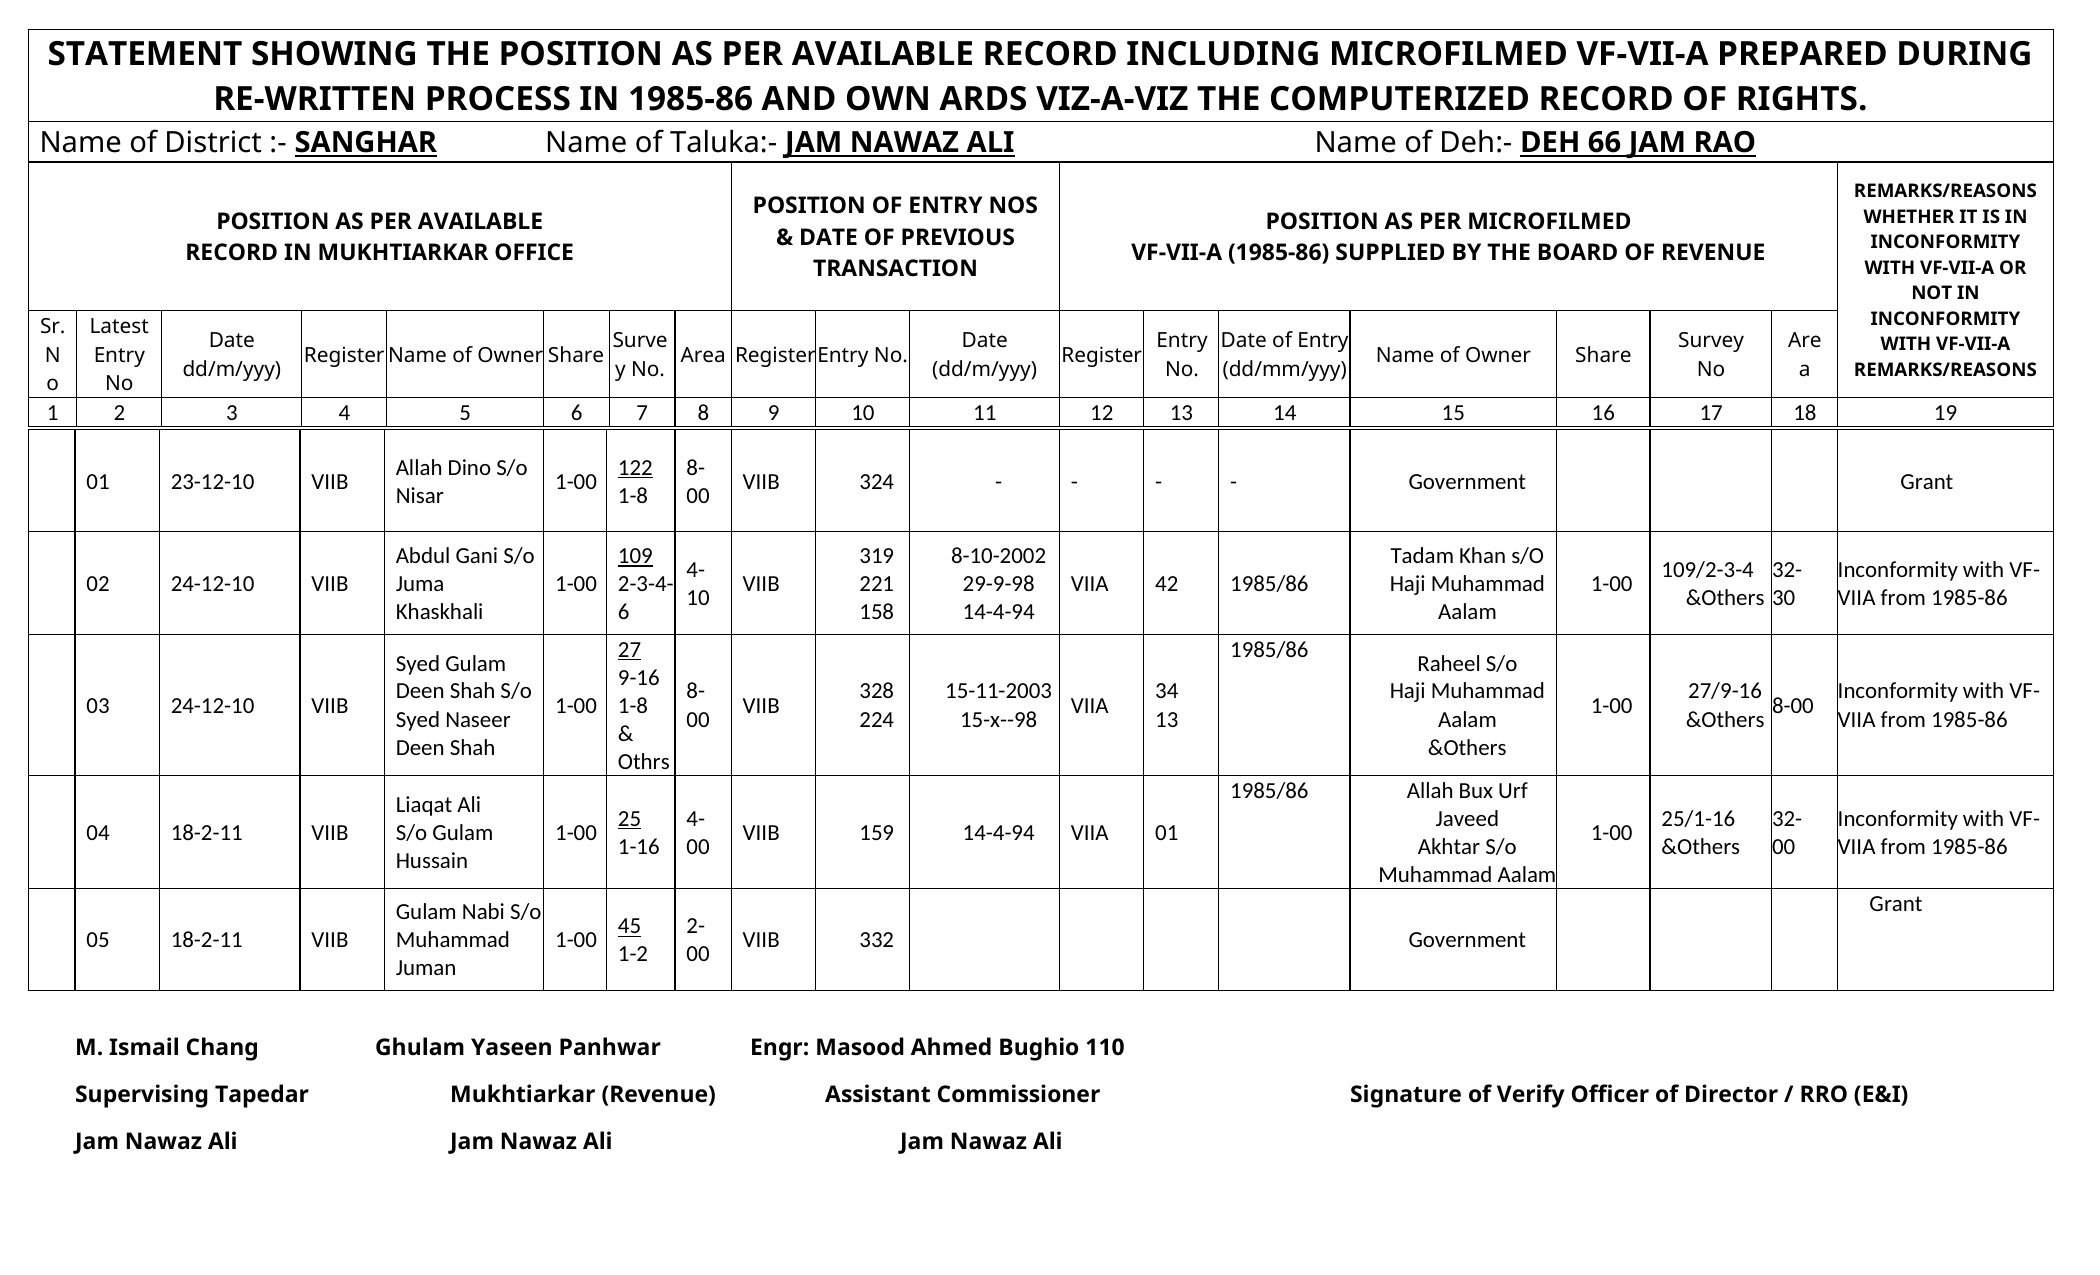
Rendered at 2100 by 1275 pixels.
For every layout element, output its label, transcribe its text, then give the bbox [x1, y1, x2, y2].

table_cell 32- 30 [1772, 532, 1837, 634]
table_cell [29, 635, 74, 775]
table_cell VIIB [301, 532, 384, 634]
table_cell 8-00 [1772, 635, 1837, 775]
table_cell [1557, 889, 1649, 990]
table_cell 25 1-16 [607, 776, 674, 888]
table_cell 1-00 [544, 776, 606, 888]
table_cell [1060, 889, 1143, 990]
table_cell VIIB [301, 635, 384, 775]
table_cell VIIB [301, 889, 384, 990]
table_header 8-00 [676, 430, 731, 531]
table_header Grant [1838, 430, 2053, 531]
table_cell 8-10-2002 29-9-98 14-4-94 [910, 532, 1059, 634]
table_header - [1060, 430, 1143, 531]
table_cell [1219, 889, 1349, 990]
table_cell 332 [816, 889, 909, 990]
table_cell 1-00 [1557, 635, 1649, 775]
table_cell Raheel S/o Haji Muhammad Aalam &Others [1351, 635, 1556, 775]
table_cell 1-00 [544, 635, 606, 775]
table_cell 27/9-16 &Others [1651, 635, 1771, 775]
table_cell 02 [76, 532, 159, 634]
table_cell 03 [76, 635, 159, 775]
table_cell VIIA [1060, 635, 1143, 775]
table_cell 1-00 [544, 532, 606, 634]
table_cell 109 2-3-4- 6 [607, 532, 674, 634]
table_header Government [1351, 430, 1556, 531]
table_cell VIIB [732, 532, 815, 634]
table_header VIIB [301, 430, 384, 531]
table_cell VIIB [732, 635, 815, 775]
table_cell [1144, 889, 1218, 990]
table_cell 24-12-10 [160, 635, 299, 775]
table_cell 1985/86 [1219, 635, 1349, 775]
table_cell Inconformity with VF-VIIA from 1985-86 [1838, 532, 2053, 634]
table_cell Abdul Gani S/o Juma Khaskhali [385, 532, 543, 634]
table_header - [1219, 430, 1349, 531]
table_cell 1-00 [1557, 776, 1649, 888]
table_cell VIIA [1060, 776, 1143, 888]
table_cell 2-00 [676, 889, 731, 990]
table_cell 4-00 [676, 776, 731, 888]
table_cell 04 [76, 776, 159, 888]
table_header [1557, 430, 1649, 531]
table_cell Government [1351, 889, 1556, 990]
table_header Allah Dino S/o Nisar [385, 430, 543, 531]
table_cell VIIB [732, 776, 815, 888]
table_cell Grant [1838, 889, 2053, 990]
table_cell 328 224 [816, 635, 909, 775]
table_cell 18-2-11 [160, 776, 299, 888]
table_cell 24-12-10 [160, 532, 299, 634]
table_cell 05 [76, 889, 159, 990]
table_cell 18-2-11 [160, 889, 299, 990]
table_header - [910, 430, 1059, 531]
table_cell [1772, 889, 1837, 990]
table_cell [1651, 889, 1771, 990]
table_cell [29, 532, 74, 634]
table_cell 34 13 [1144, 635, 1218, 775]
table_cell 14-4-94 [910, 776, 1059, 888]
table_cell 4-10 [676, 532, 731, 634]
table_cell Syed Gulam Deen Shah S/o Syed Naseer Deen Shah [385, 635, 543, 775]
table_cell [910, 889, 1059, 990]
table_cell 45 1-2 [607, 889, 674, 990]
table_header 324 [816, 430, 909, 531]
table_header - [1144, 430, 1218, 531]
table_cell 109/2-3-4 &Others [1651, 532, 1771, 634]
table_cell VIIB [301, 776, 384, 888]
table_cell [29, 889, 74, 990]
table_cell Tadam Khan s/O Haji Muhammad Aalam [1351, 532, 1556, 634]
table_cell Inconformity with VF-VIIA from 1985-86 [1838, 776, 2053, 888]
table_header VIIB [732, 430, 815, 531]
table_header [1651, 430, 1771, 531]
table_header 1-00 [544, 430, 606, 531]
table_cell 27 9-16 1-8 & Othrs [607, 635, 674, 775]
table_cell 15-11-2003 15-x--98 [910, 635, 1059, 775]
table_cell Inconformity with VF-VIIA from 1985-86 [1838, 635, 2053, 775]
table_cell 01 [1144, 776, 1218, 888]
table_header 01 [76, 430, 159, 531]
table_header 122 1-8 [607, 430, 674, 531]
table_header 23-12-10 [160, 430, 299, 531]
table_cell [29, 776, 74, 888]
table_cell 1985/86 [1219, 776, 1349, 888]
table_cell 1985/86 [1219, 532, 1349, 634]
table_cell VIIA [1060, 532, 1143, 634]
table_cell 1-00 [1557, 532, 1649, 634]
table_cell Liaqat Ali S/o Gulam Hussain [385, 776, 543, 888]
table_cell Gulam Nabi S/o Muhammad Juman [385, 889, 543, 990]
table_cell 25/1-16 &Others [1651, 776, 1771, 888]
table_header [1772, 430, 1837, 531]
table_cell 32- 00 [1772, 776, 1837, 888]
table_cell 319 221 158 [816, 532, 909, 634]
table_cell Allah Bux Urf Javeed Akhtar S/o Muhammad Aalam [1351, 776, 1556, 888]
table_cell 159 [816, 776, 909, 888]
table_header [29, 430, 74, 531]
table_cell 8-00 [676, 635, 731, 775]
table_cell 1-00 [544, 889, 606, 990]
table_cell 42 [1144, 532, 1218, 634]
table_cell VIIB [732, 889, 815, 990]
